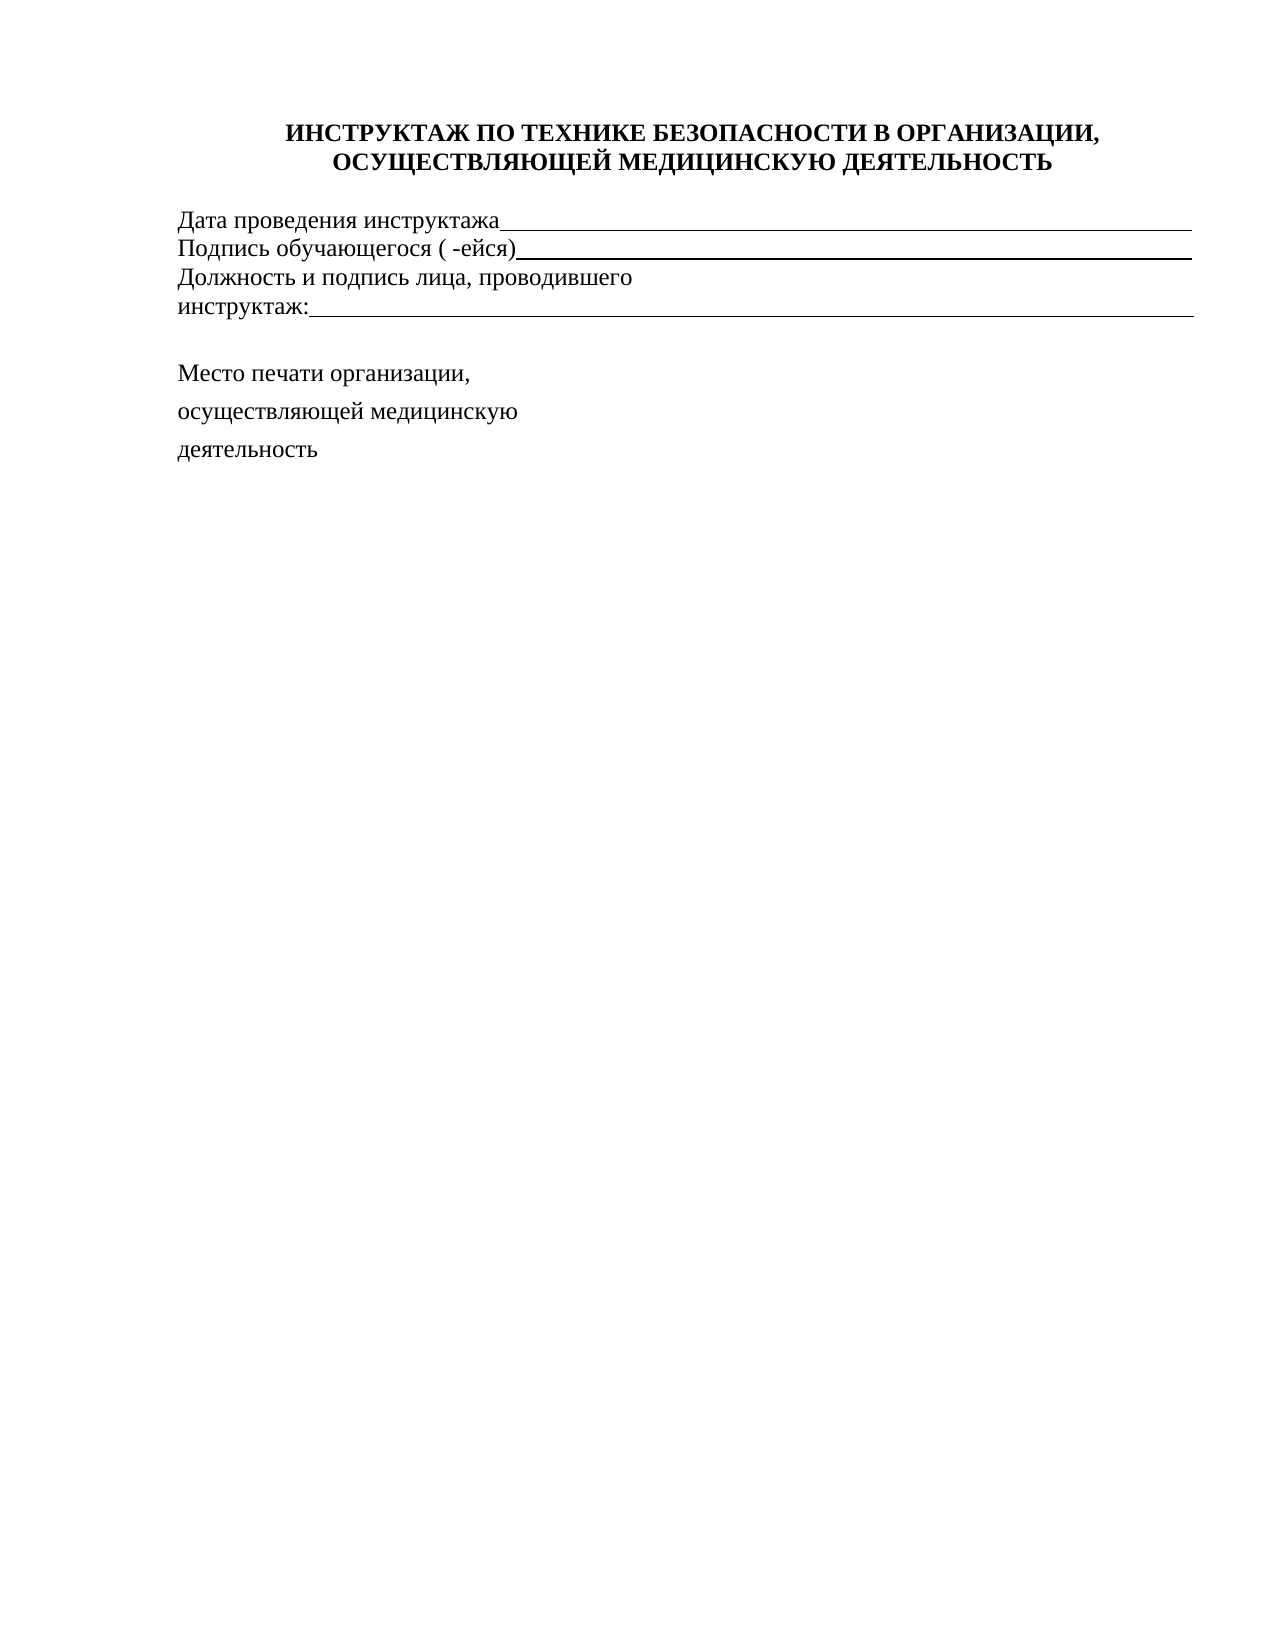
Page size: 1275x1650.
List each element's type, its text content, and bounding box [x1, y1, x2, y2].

text деятельность [177, 434, 1207, 463]
text Место печати организации, [177, 358, 1207, 387]
text инструктаж: [177, 291, 1207, 320]
text Дата проведения инструктажа Подпись обучающегося ( -ейся) Должность и подпись лица, проводившего [177, 205, 1207, 291]
text ИНСТРУКТАЖ ПО ТЕХНИКЕ БЕЗОПАСНОСТИ В ОРГАНИЗАЦИИ, ОСУЩЕСТВЛЯЮЩЕЙ МЕДИЦИНСКУЮ ДЕЯТЕЛЬНОСТЬ [177, 118, 1207, 176]
text осуществляющей медицинскую [177, 396, 1207, 425]
